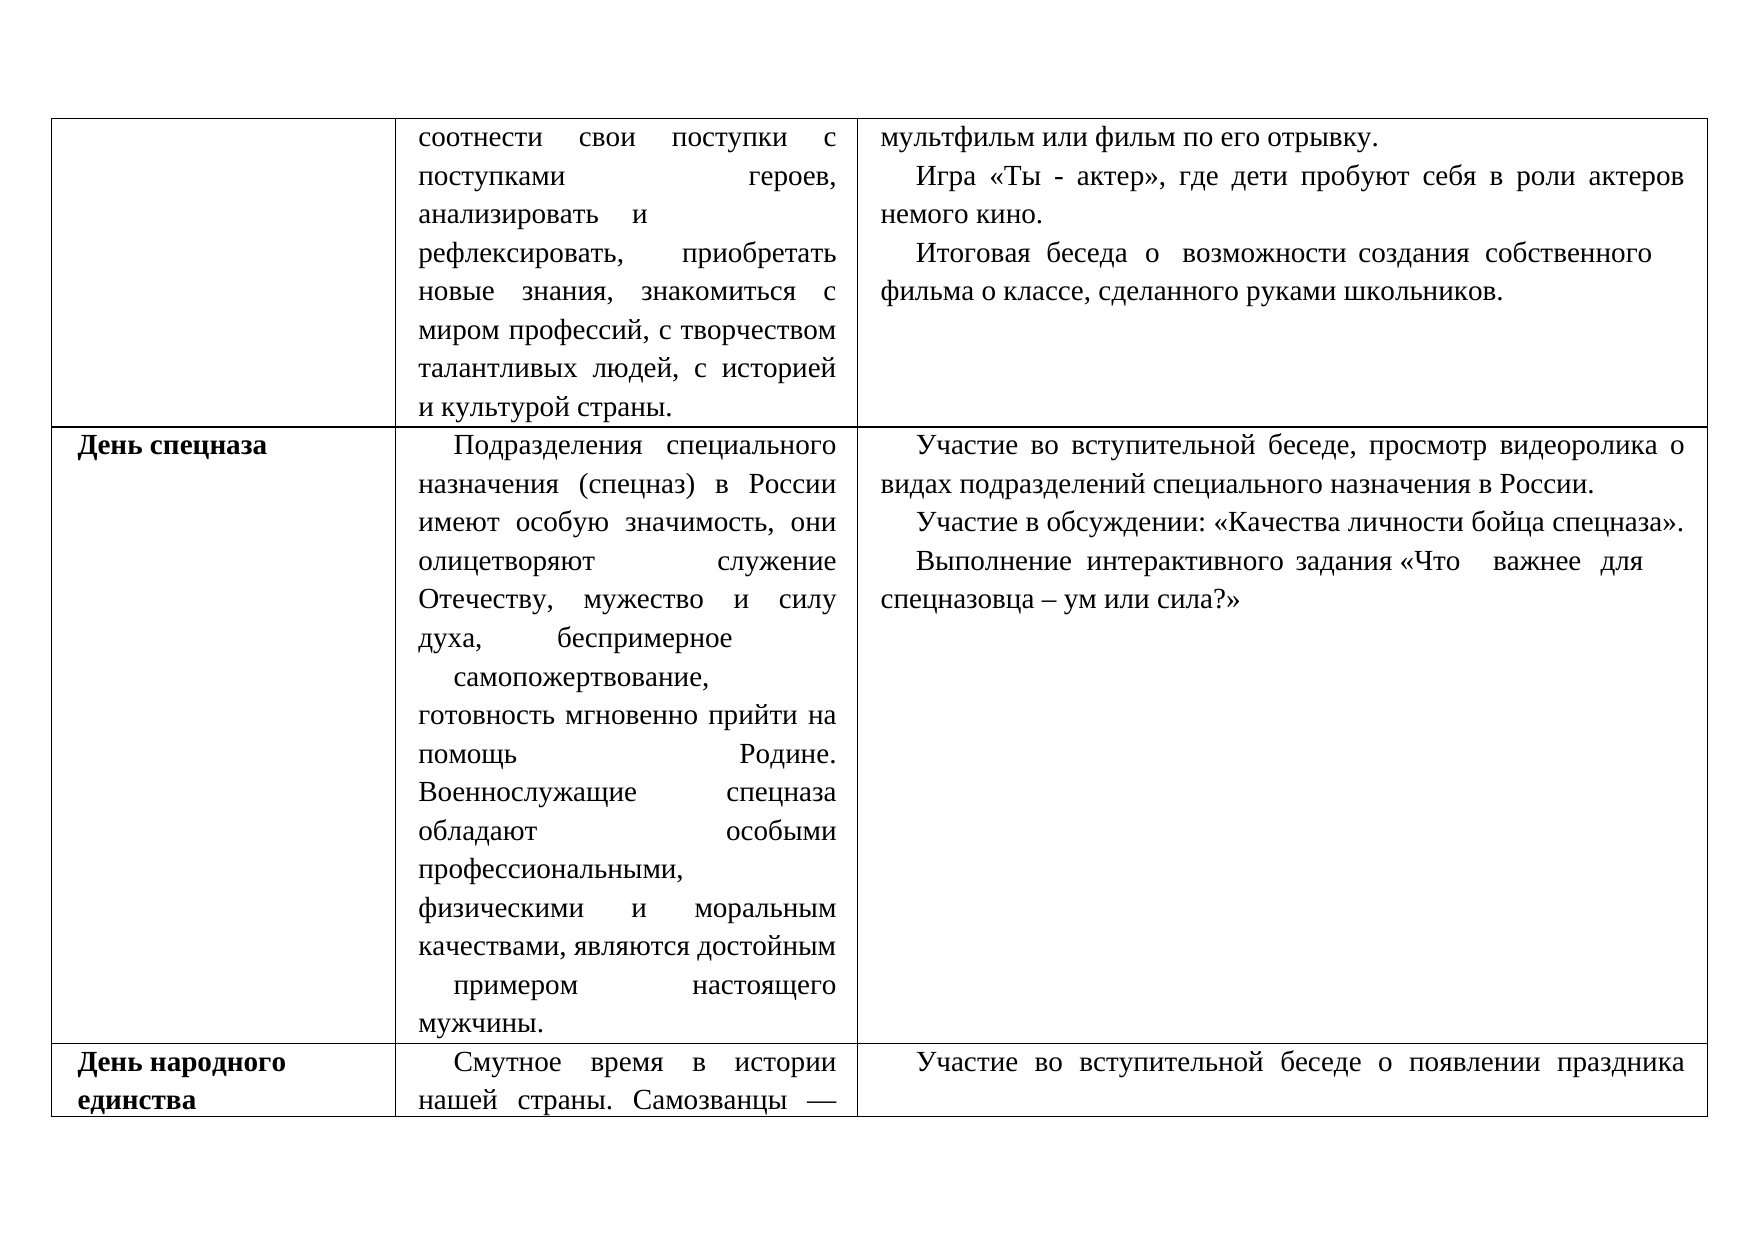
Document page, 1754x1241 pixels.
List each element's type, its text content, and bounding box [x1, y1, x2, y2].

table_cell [52, 119, 395, 426]
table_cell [858, 1044, 1707, 1116]
table_cell День спецназа [52, 428, 395, 1043]
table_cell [396, 119, 857, 426]
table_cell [396, 1044, 857, 1116]
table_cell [858, 119, 1707, 426]
table_cell Подразделения специального назначения (спецназ) в России имеют особую значимость, они олицетворяют служение Отечеству, мужество и силу духа, беспримерное самопожертвование, готовность мгновенно прийти на помощь Родине. Военнослужащие спецназа обладают особыми профессиональными, физическими и моральным качествами, являются достойным примером настоящего мужчины. [396, 428, 857, 1043]
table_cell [52, 1044, 395, 1116]
table_cell Участие во вступительной беседе, просмотр видеоролика о видах подразделений специального назначения в России. Участие в обсуждении: «Качества личности бойца спецназа». Выполнение интерактивного задания «Что важнее для спецназовца – ум или сила?» [858, 428, 1707, 1043]
